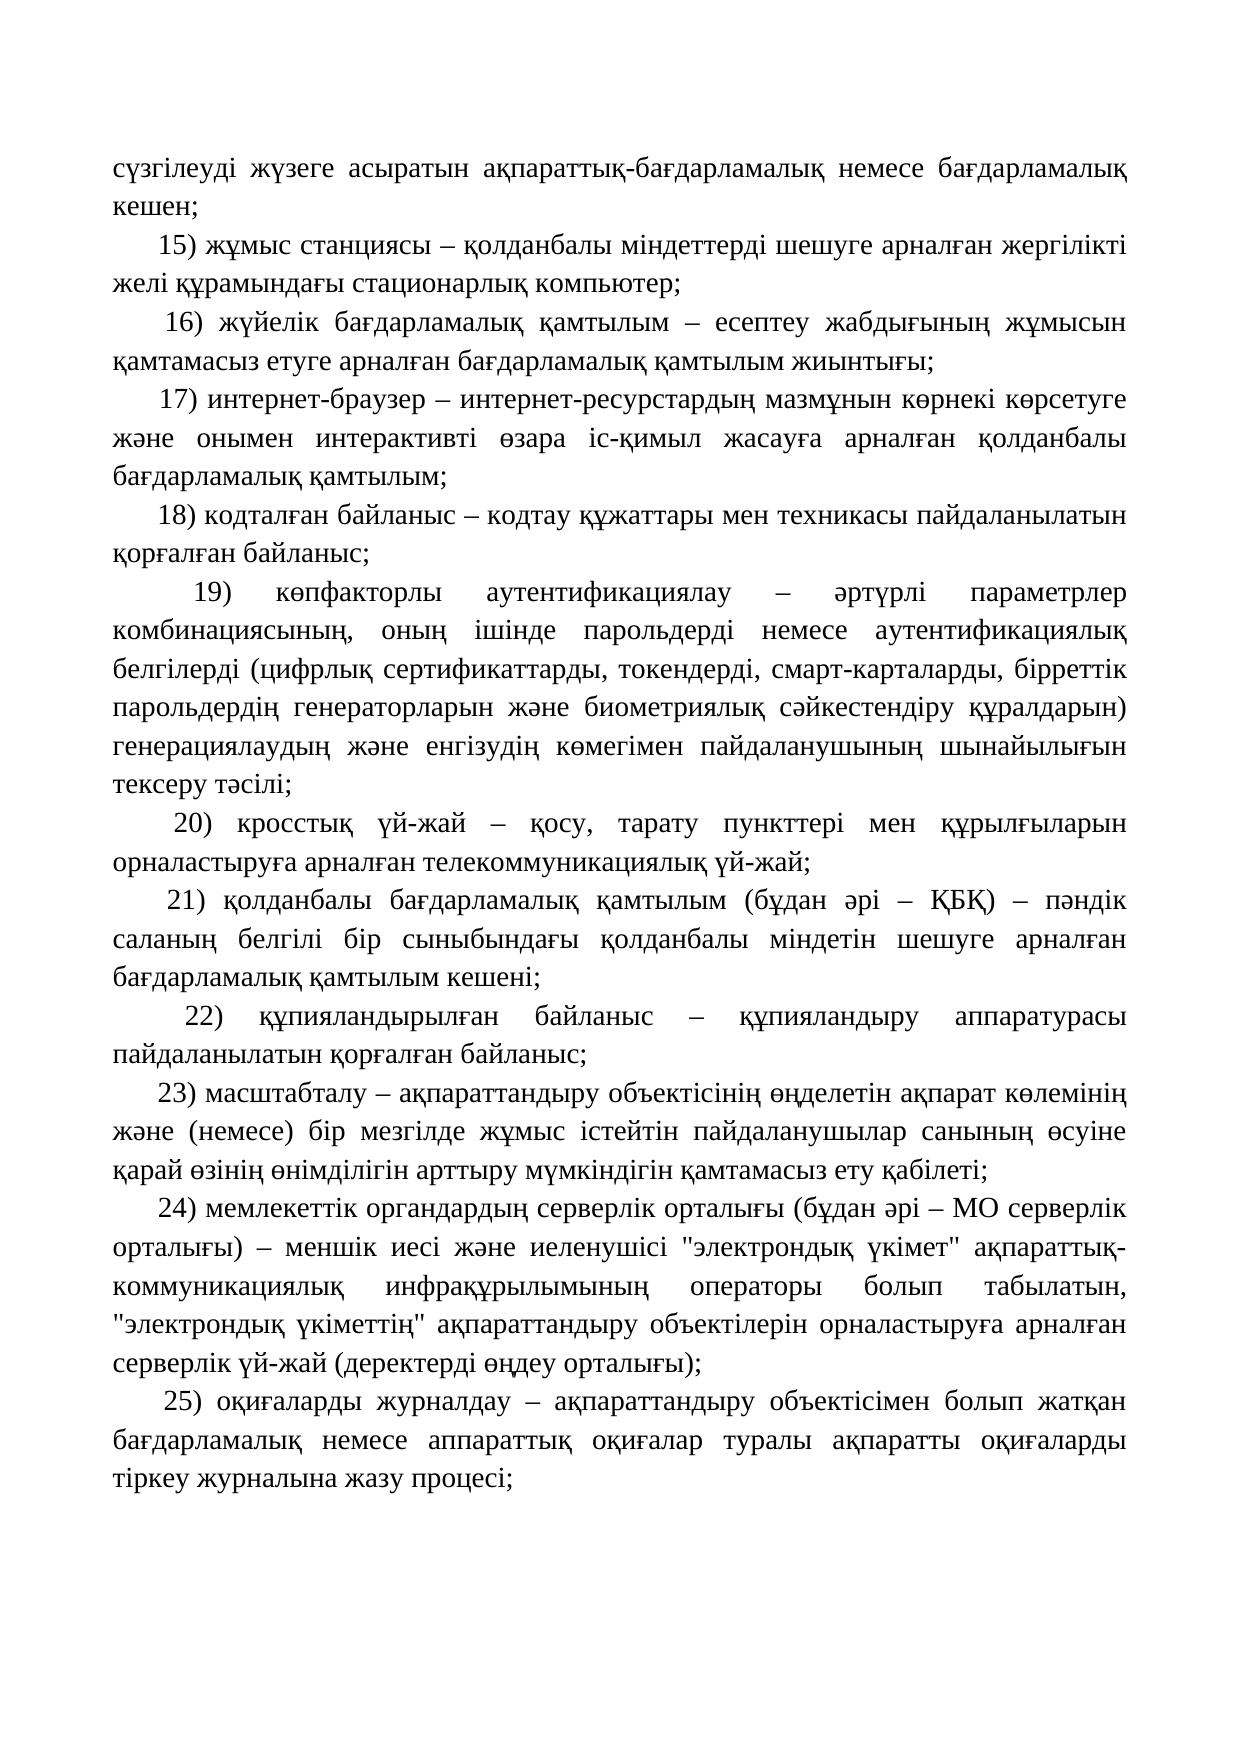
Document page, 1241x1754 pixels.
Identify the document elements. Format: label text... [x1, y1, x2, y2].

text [112, 150, 1128, 222]
text 18) кодталған байланыс – кодтау құжаттары мен техникасы пайдаланылатын қорғалған байланыс; [112, 497, 1128, 569]
text 22) құпияландырылған байланыс – құпияландыру аппаратурасы пайдаланылатын қорғалған байланыс; [112, 998, 1128, 1070]
text 17) интернет-браузер – интернет-ресурстардың мазмұнын көрнекі көрсетуге және онымен интерактивті өзара іс-қимыл жасауға арналған қолданбалы бағдарламалық қамтылым; [112, 381, 1128, 492]
text 25) оқиғаларды журналдау – ақпараттандыру объектісімен болып жатқан бағдарламалық немесе аппараттық оқиғалар туралы ақпаратты оқиғаларды тіркеу журналына жазу процесі; [112, 1383, 1128, 1494]
text 23) масштабталу – ақпараттандыру объектісінің өңделетін ақпарат көлемінің және (немесе) бір мезгілде жұмыс істейтін пайдаланушылар санының өсуіне қарай өзінің өнімділігін арттыру мүмкіндігін қамтамасыз ету қабілеті; [112, 1075, 1128, 1186]
text 15) жұмыс станциясы – қолданбалы міндеттерді шешуге арналған жергілікті желі құрамындағы стационарлық компьютер; [112, 227, 1128, 299]
text 21) қолданбалы бағдарламалық қамтылым (бұдан әрі – ҚБҚ) – пәндік саланың белгілі бір сыныбындағы қолданбалы міндетін шешуге арналған бағдарламалық қамтылым кешені; [112, 882, 1128, 993]
text 24) мемлекеттік органдардың серверлік орталығы (бұдан әрі – МО серверлік орталығы) – меншік иесі және иеленушісі "электрондық үкімет" ақпараттық-коммуникациялық инфрақұрылымының операторы болып табылатын, "электрондық үкіметтің" ақпараттандыру объектілерін орналастыруға арналған серверлік үй-жай (деректерді өңдеу орталығы); [112, 1191, 1128, 1378]
text 19) көпфакторлы аутентификациялау – әртүрлі параметрлер комбинациясының, оның ішінде парольдерді немесе аутентификациялық белгілерді (цифрлық сертификаттарды, токендерді, смарт-карталарды, бірреттік парольдердің генераторларын және биометриялық сәйкестендіру құралдарын) генерациялаудың және енгізудің көмегімен пайдаланушының шынайылығын тексеру тәсілі; [112, 574, 1128, 800]
text 16) жүйелік бағдарламалық қамтылым – есептеу жабдығының жұмысын қамтамасыз етуге арналған бағдарламалық қамтылым жиынтығы; [112, 304, 1128, 376]
text 20) кросстық үй-жай – қосу, тарату пункттері мен құрылғыларын орналастыруға арналған телекоммуникациялық үй-жай; [112, 805, 1128, 877]
